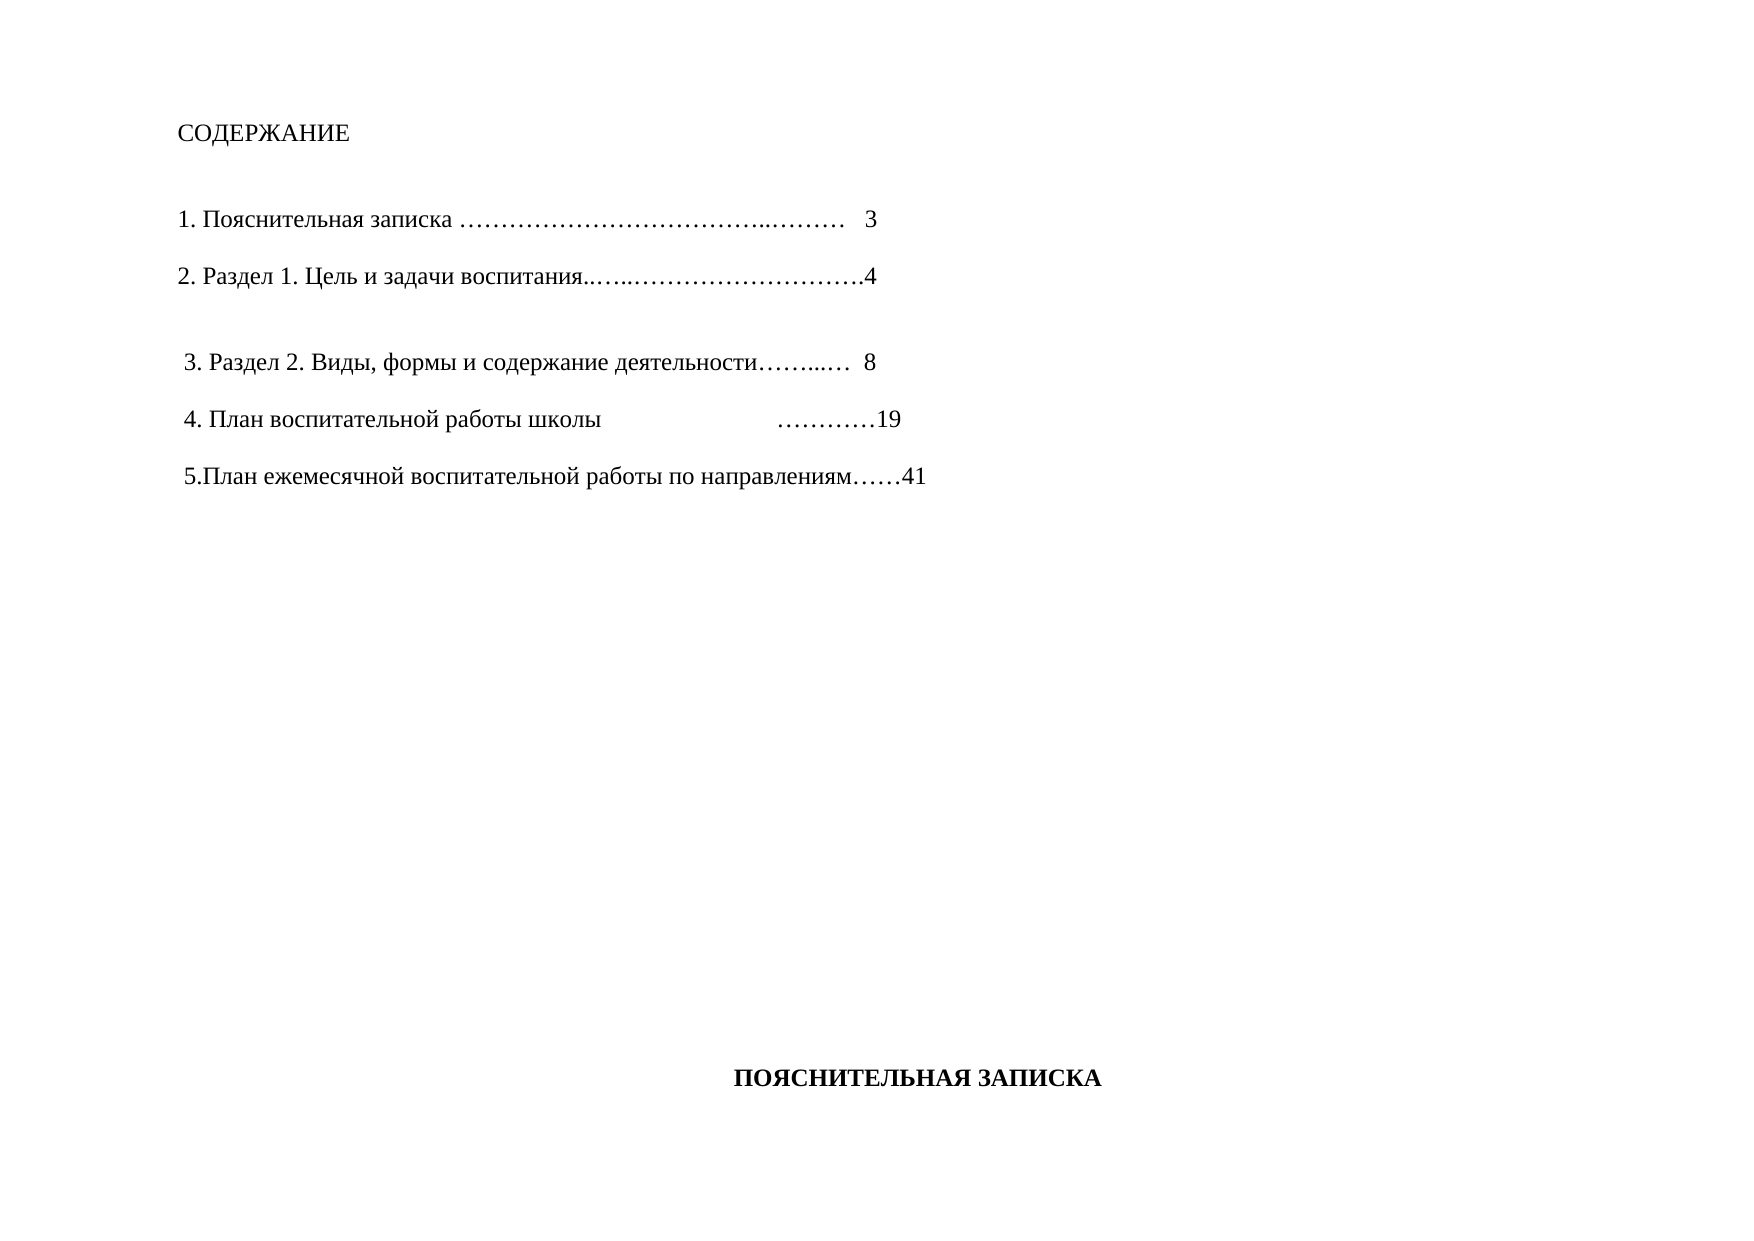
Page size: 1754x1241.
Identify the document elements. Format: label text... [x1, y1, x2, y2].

text 2. Раздел 1. Цель и задачи воспитания..…..……………………….4 [177, 261, 1538, 290]
text 1. Пояснительная записка ………………………………..……… 3 [177, 204, 1538, 232]
text 5.План ежемесячной воспитательной работы по направлениям……41 [177, 461, 1538, 490]
text СОДЕРЖАНИЕ [177, 118, 1538, 147]
text ПОЯСНИТЕЛЬНАЯ ЗАПИСКА [177, 1063, 1538, 1092]
text 3. Раздел 2. Виды, формы и содержание деятельности……...… 8 [177, 347, 1538, 376]
text 4. План воспитательной работы школы …………19 [177, 404, 1538, 433]
